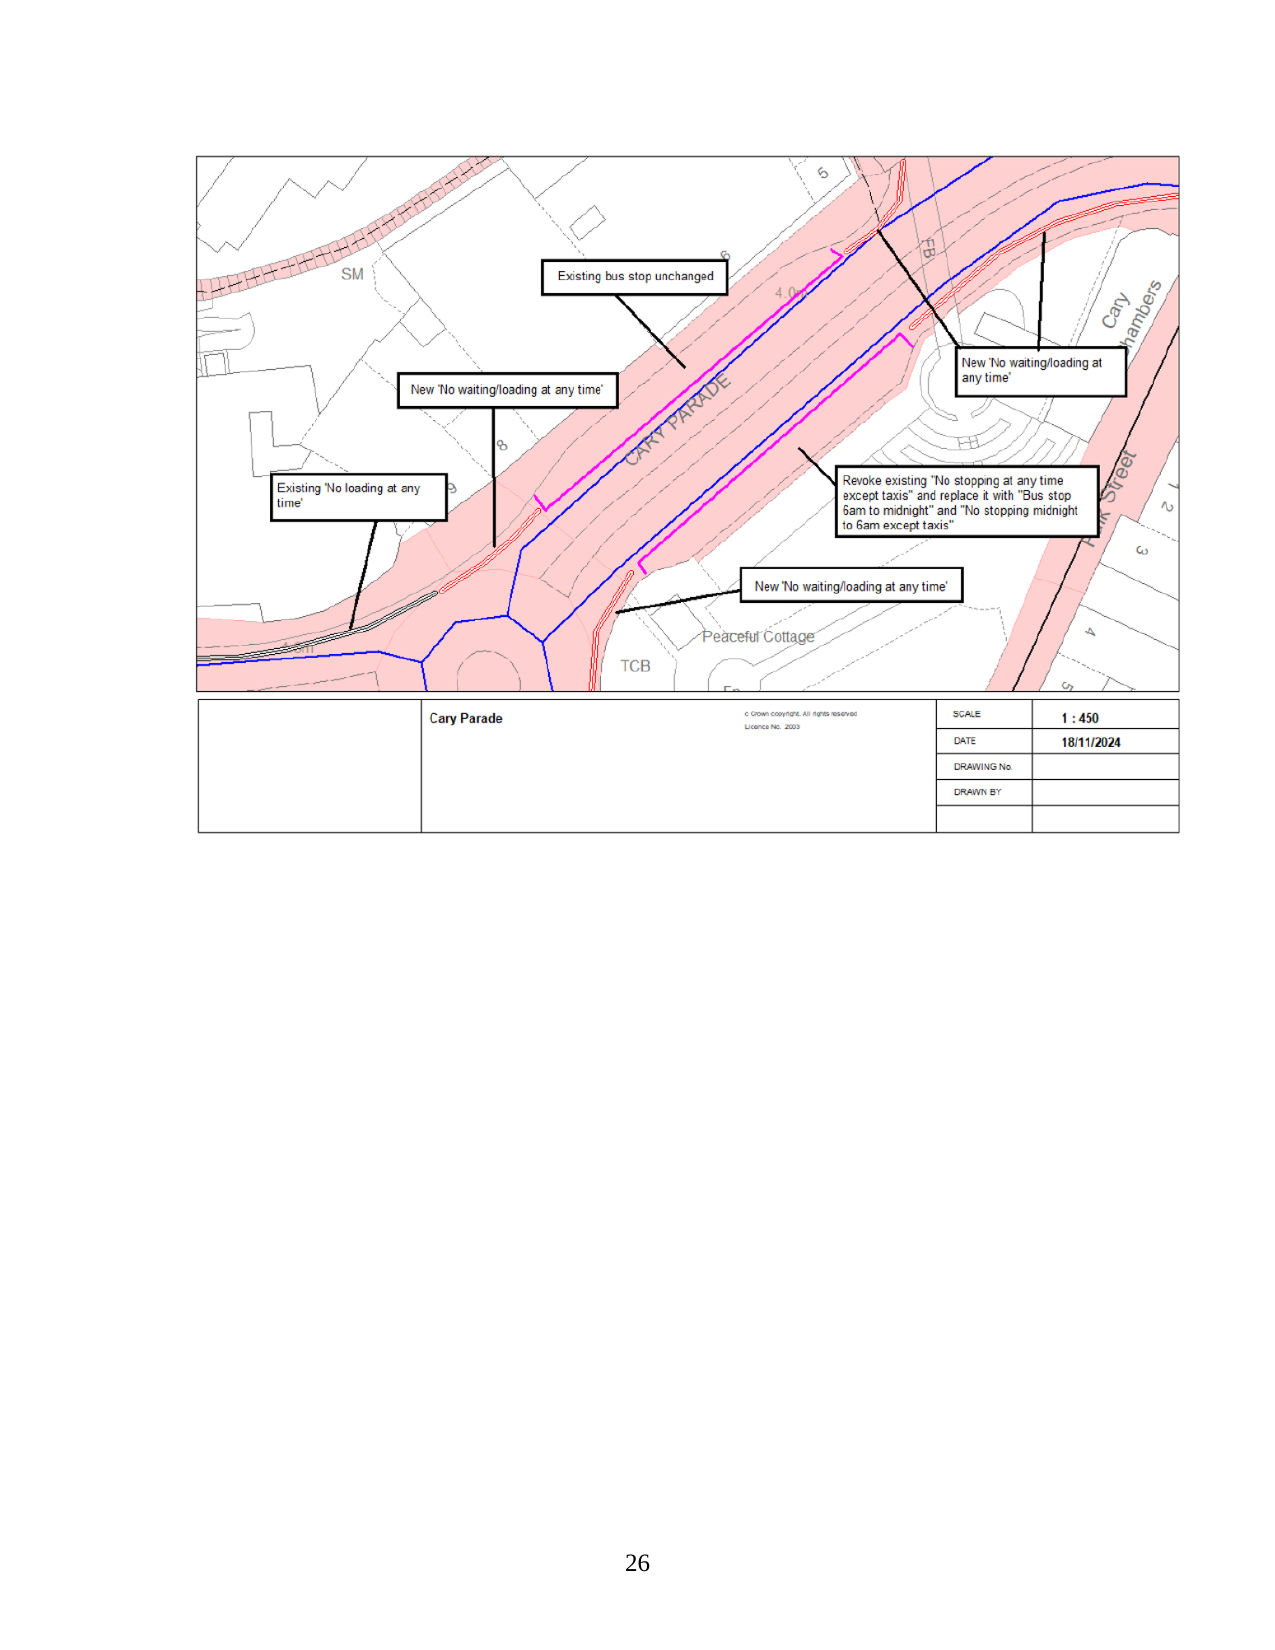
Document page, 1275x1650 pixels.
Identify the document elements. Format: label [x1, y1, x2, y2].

picture [187, 150, 1192, 855]
